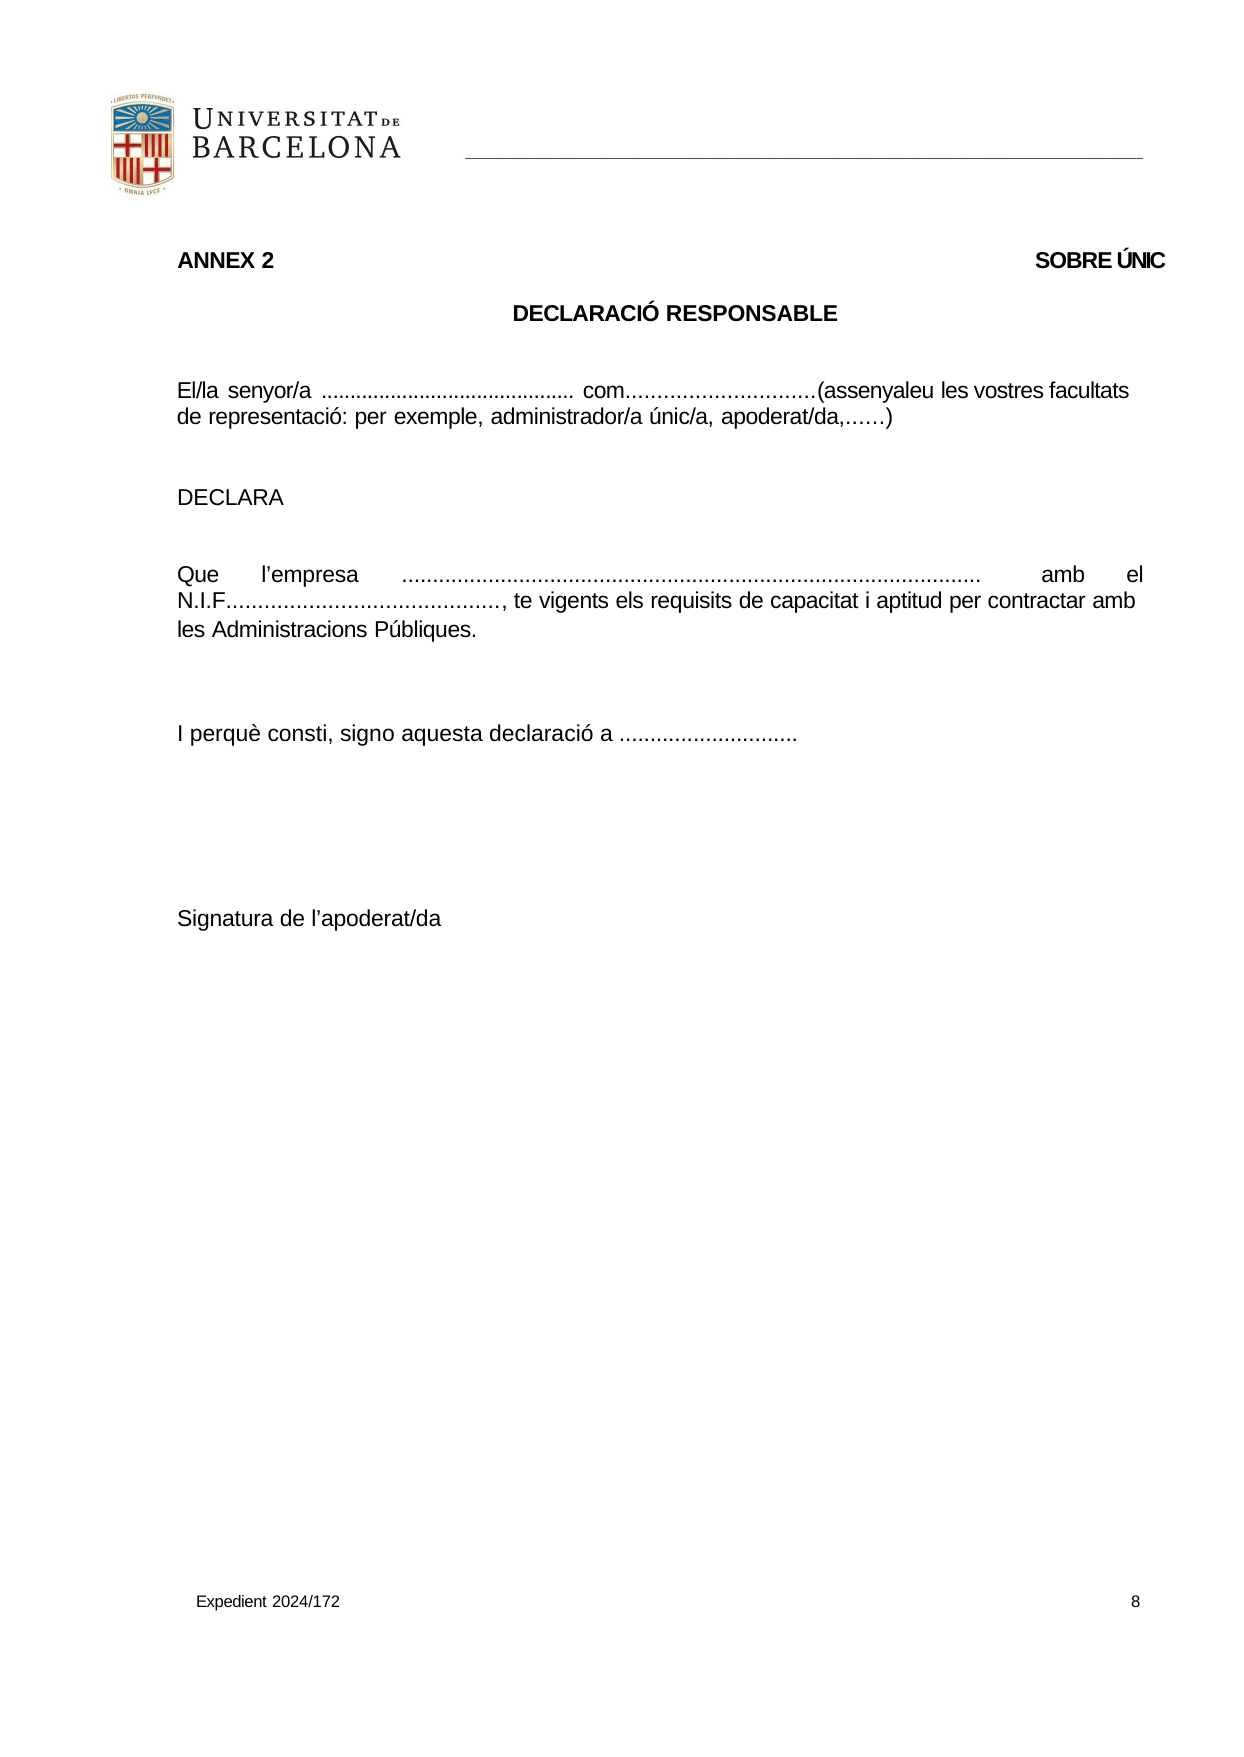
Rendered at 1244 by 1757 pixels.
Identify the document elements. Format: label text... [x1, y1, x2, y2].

text I perquè consti, signo aquesta declaració a ............................. [177, 720, 1183, 747]
text DECLARA [177, 484, 1183, 510]
text Que l’empresa .............................................................................................. amb el [177, 561, 1183, 587]
text N.I.F , te vigents els requisits de capacitat i aptitud per contractar amb [177, 587, 1183, 614]
text de representació: per exemple, administrador/a únic/a, apoderat/da, ) [177, 403, 1183, 429]
subtitle ANNEX 2 SOBRE ÚNIC [177, 247, 1183, 273]
text Signatura de l’apoderat/da [177, 905, 1183, 932]
picture [111, 92, 1144, 196]
text Expedient 2024/172 8 [196, 1592, 1183, 1611]
text El/la senyor/a ............................................ com (assenyaleu les vostres facultats [177, 377, 1183, 403]
text DECLARACIÓ RESPONSABLE [167, 299, 1183, 326]
text les Administracions Públiques. [177, 616, 1183, 642]
